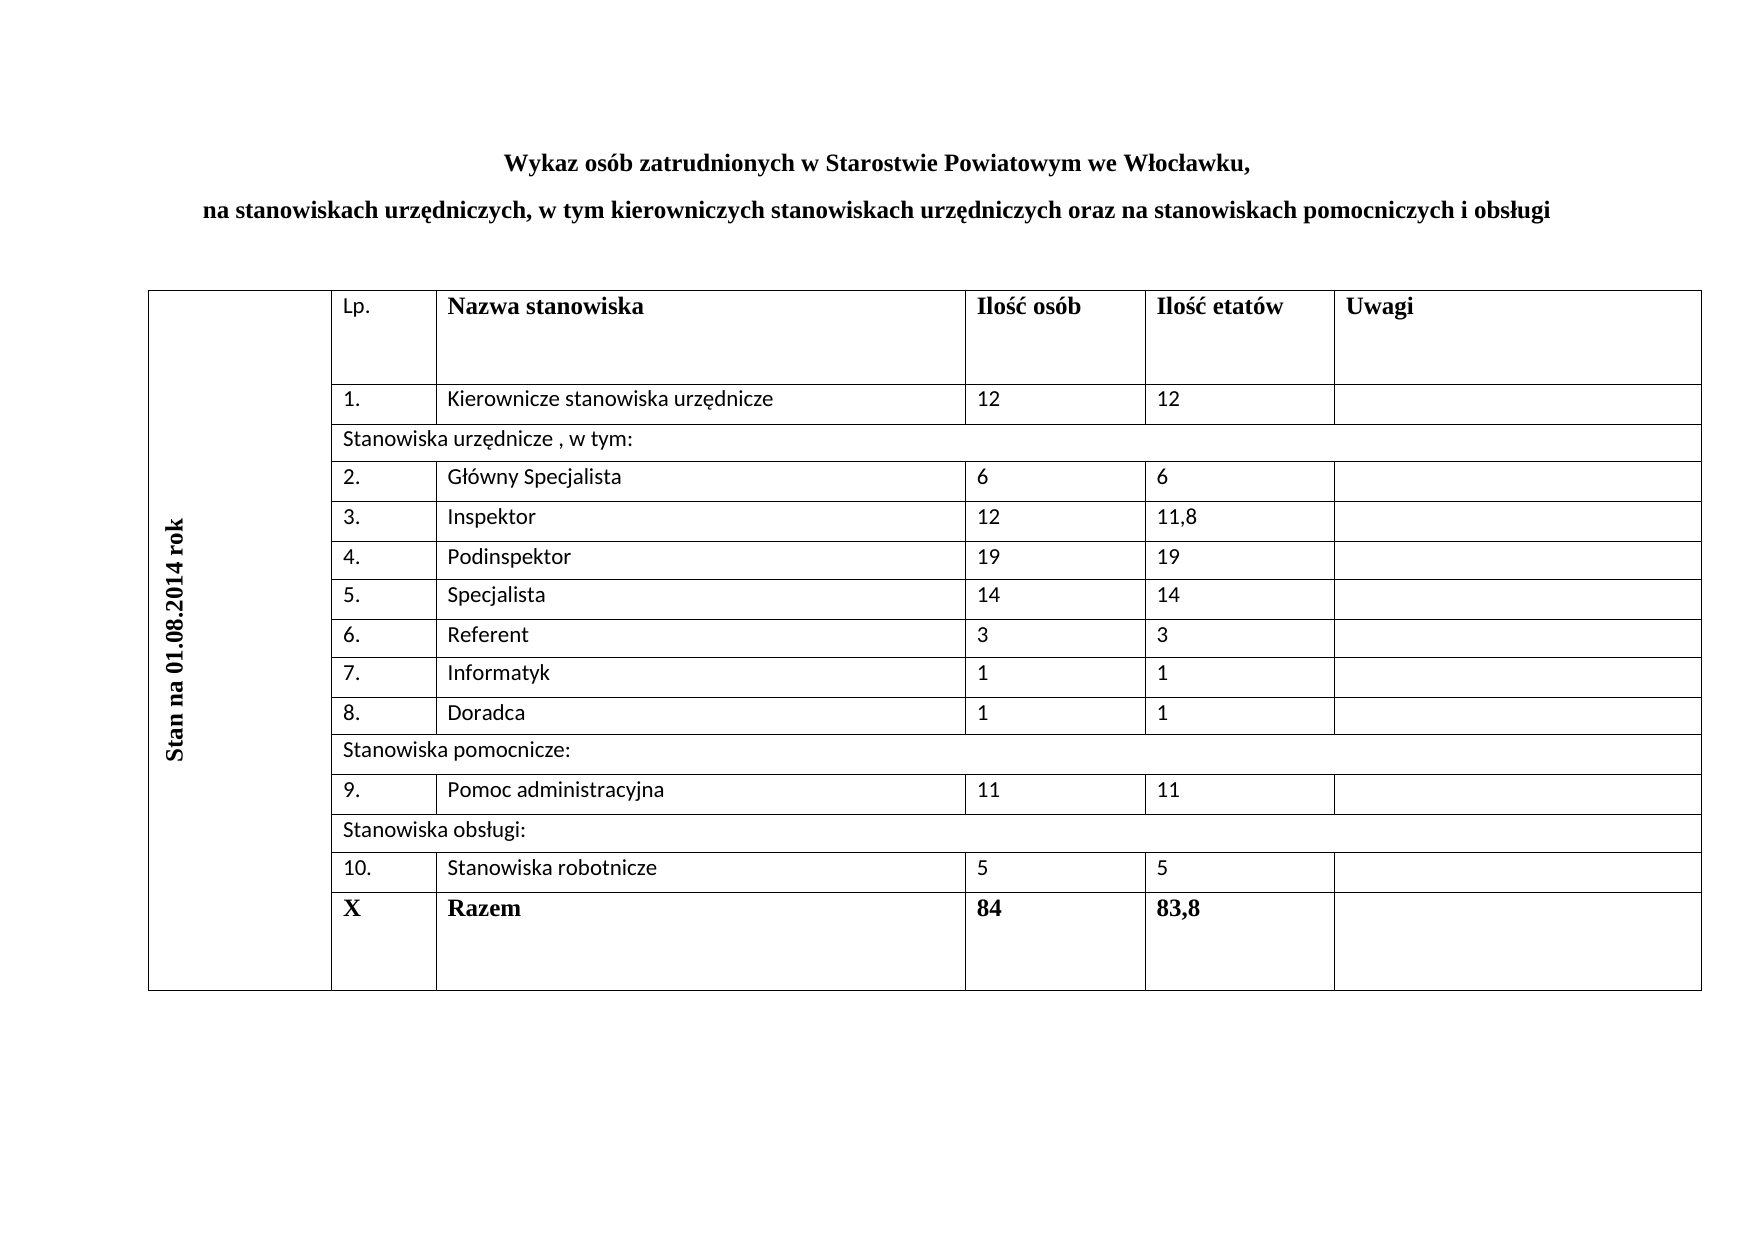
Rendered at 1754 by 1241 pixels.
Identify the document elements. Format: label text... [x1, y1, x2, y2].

table_cell [1335, 775, 1701, 814]
table_cell 7. [332, 658, 436, 697]
table_cell [1335, 620, 1701, 657]
table_cell 1 [1146, 698, 1334, 734]
table_header Lp. [332, 291, 436, 383]
table_cell Inspektor [437, 502, 965, 541]
table_cell 12 [966, 502, 1145, 541]
table_cell Stanowiska urzędnicze , w tym: [332, 425, 1701, 461]
table_cell 6 [1146, 462, 1334, 501]
table_cell X [332, 893, 436, 990]
table_cell [1335, 853, 1701, 892]
table_cell 10. [332, 853, 436, 892]
table_cell 1 [966, 698, 1145, 734]
table_cell [1335, 893, 1701, 990]
table_header Nazwa stanowiska [437, 291, 965, 383]
table_cell 3 [966, 620, 1145, 657]
table_cell [1335, 658, 1701, 697]
table_cell [1335, 542, 1701, 579]
table_cell [1335, 462, 1701, 501]
table_cell 14 [966, 580, 1145, 619]
table_cell 5 [1146, 853, 1334, 892]
table_cell 11,8 [1146, 502, 1334, 541]
table_cell 11 [966, 775, 1145, 814]
table_cell 9. [332, 775, 436, 814]
table_cell 1. [332, 385, 436, 423]
table_cell [1335, 502, 1701, 541]
table_cell [1335, 580, 1701, 619]
table_cell 1 [966, 658, 1145, 697]
table_cell 6. [332, 620, 436, 657]
table_cell 8. [332, 698, 436, 734]
table_cell 14 [1146, 580, 1334, 619]
table_cell Razem [437, 893, 965, 990]
table_cell 19 [966, 542, 1145, 579]
table_cell 2. [332, 462, 436, 501]
table_cell 11 [1146, 775, 1334, 814]
text Wykaz osób zatrudnionych w Starostwie Powiatowym we Włocławku, [148, 148, 1606, 176]
table_header Uwagi [1335, 291, 1701, 383]
table_header Ilość osób [966, 291, 1145, 383]
table_cell Stanowiska obsługi: [332, 815, 1701, 852]
table_cell 19 [1146, 542, 1334, 579]
table_cell 1 [1146, 658, 1334, 697]
table_cell Podinspektor [437, 542, 965, 579]
text na stanowiskach urzędniczych, w tym kierowniczych stanowiskach urzędniczych oraz na stanowiskach pomocniczych i obsługi [148, 195, 1606, 224]
table_cell Specjalista [437, 580, 965, 619]
table_cell Pomoc administracyjna [437, 775, 965, 814]
table_cell 83,8 [1146, 893, 1334, 990]
table_cell Kierownicze stanowiska urzędnicze [437, 385, 965, 423]
table_header Stan na 01.08.2014 rok [149, 291, 331, 990]
table_cell 5 [966, 853, 1145, 892]
table_cell Referent [437, 620, 965, 657]
table_cell [1335, 698, 1701, 734]
table_cell [1335, 385, 1701, 423]
table_cell 12 [966, 385, 1145, 423]
table_cell Stanowiska pomocnicze: [332, 735, 1701, 774]
table_cell 4. [332, 542, 436, 579]
table_cell Stanowiska robotnicze [437, 853, 965, 892]
table_cell 12 [1146, 385, 1334, 423]
table_cell 6 [966, 462, 1145, 501]
table_cell 84 [966, 893, 1145, 990]
table_cell Informatyk [437, 658, 965, 697]
table_cell 3 [1146, 620, 1334, 657]
table_cell 5. [332, 580, 436, 619]
table_cell 3. [332, 502, 436, 541]
table_cell Główny Specjalista [437, 462, 965, 501]
table_header Ilość etatów [1146, 291, 1334, 383]
table_cell Doradca [437, 698, 965, 734]
